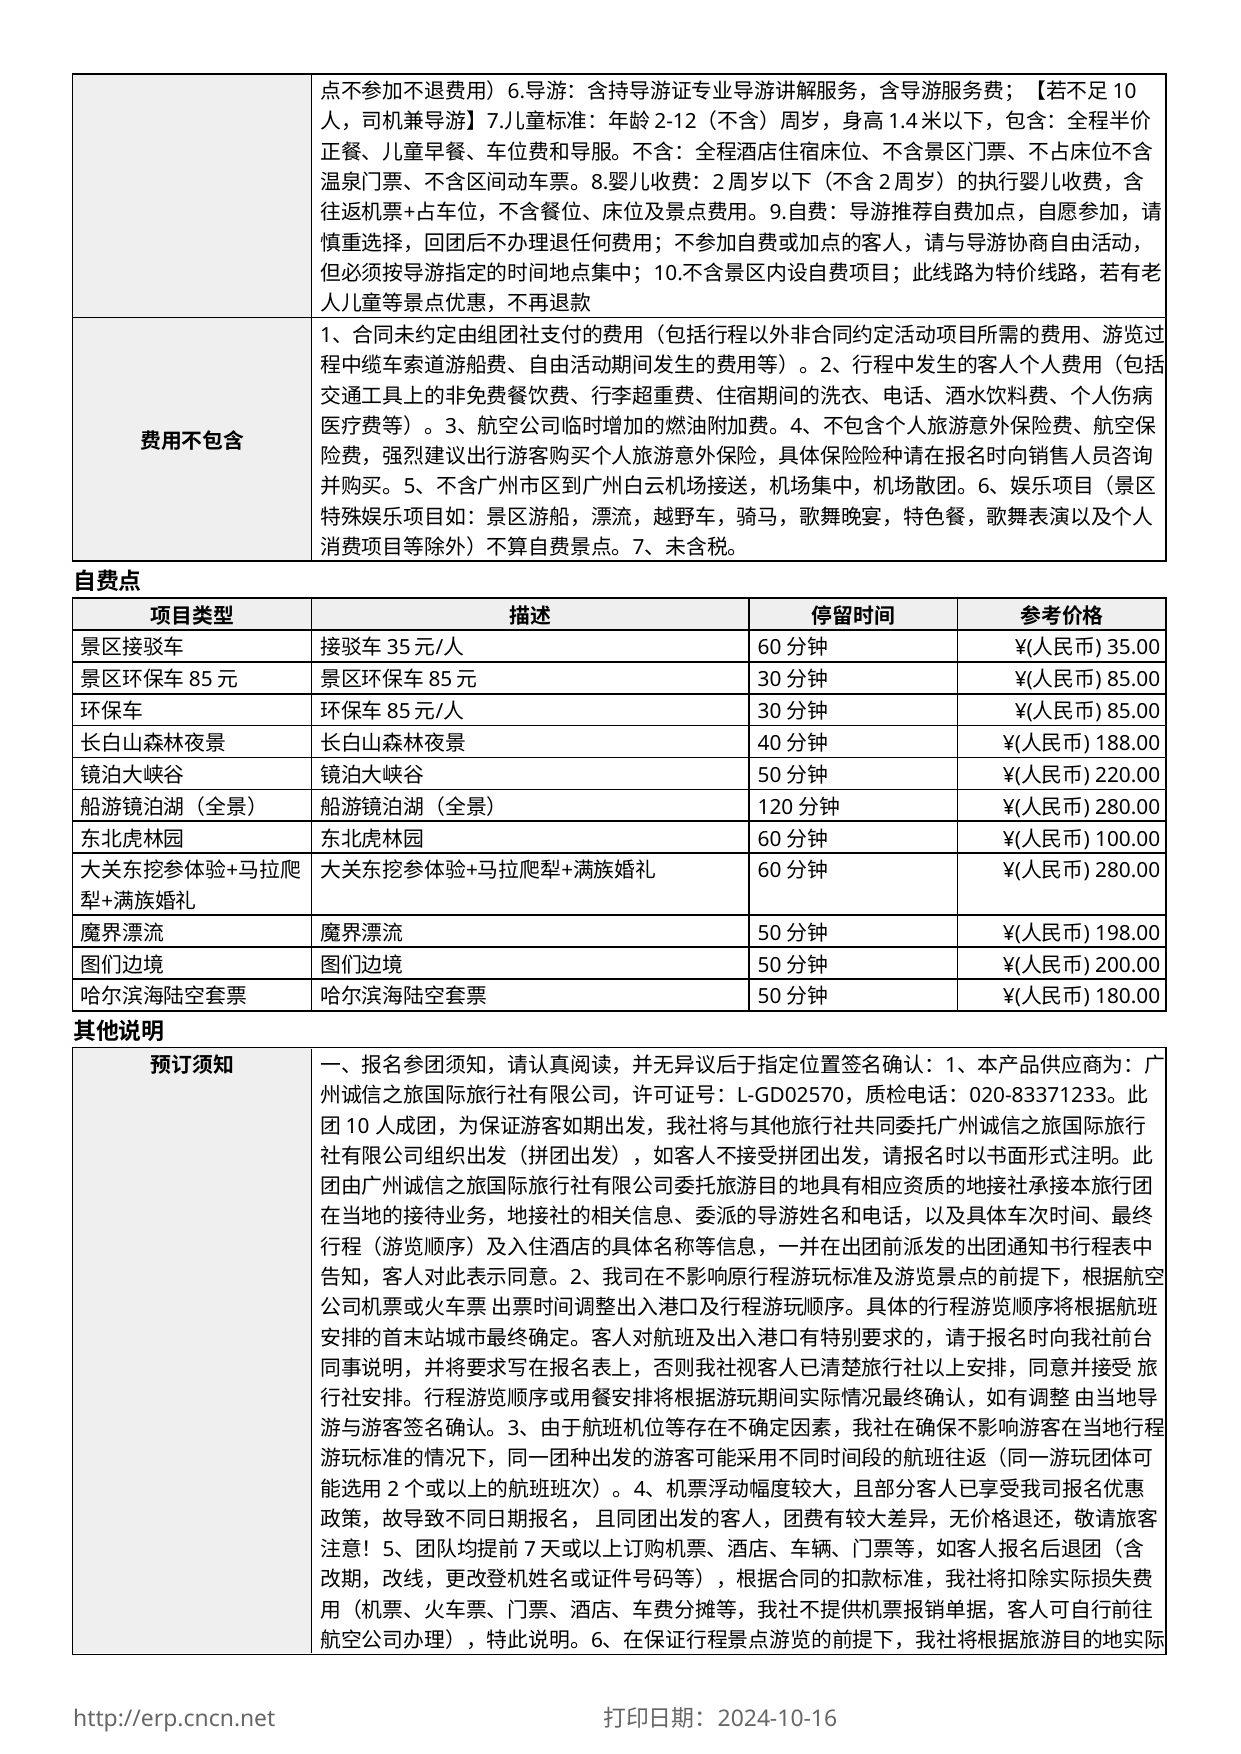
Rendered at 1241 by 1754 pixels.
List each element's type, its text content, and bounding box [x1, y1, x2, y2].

table_cell 长白山森林夜景 [73, 726, 311, 757]
table_cell ¥(人民币) 188.00 [958, 726, 1165, 757]
table_header 预订须知 [73, 1048, 311, 1653]
table_cell 景区环保车85元 [312, 663, 748, 693]
table_cell ¥(人民币) 220.00 [958, 758, 1165, 788]
table_cell ¥(人民币) 85.00 [958, 663, 1165, 693]
table_cell 120 分钟 [750, 790, 957, 820]
text 其他说明 [73, 1013, 1167, 1046]
table_cell 长白山森林夜景 [312, 726, 748, 757]
table_cell ¥(人民币) 85.00 [958, 695, 1165, 725]
table_cell ¥(人民币) 100.00 [958, 822, 1165, 852]
table_cell 环保车85元/人 [312, 695, 748, 725]
table_header 描述 [312, 599, 748, 629]
table_cell 60 分钟 [750, 854, 957, 914]
table_cell 30 分钟 [750, 663, 957, 693]
table_cell ¥(人民币) 200.00 [958, 948, 1165, 978]
table_cell 东北虎林园 [73, 822, 311, 852]
table_cell 费用不包含 [73, 318, 311, 560]
table_cell 景区接驳车 [73, 631, 311, 661]
table_cell 40 分钟 [750, 726, 957, 757]
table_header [312, 75, 1165, 317]
table_cell 魔界漂流 [73, 916, 311, 946]
table_cell 图们边境 [312, 948, 748, 978]
table_header 费用包含 [73, 75, 311, 317]
table_cell 60 分钟 [750, 631, 957, 661]
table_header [312, 1048, 1165, 1653]
text 自费点 [73, 563, 1167, 596]
table_cell 50 分钟 [750, 916, 957, 946]
table_header 参考价格 [958, 599, 1165, 629]
table_cell ¥(人民币) 280.00 [958, 790, 1165, 820]
table_cell 30 分钟 [750, 695, 957, 725]
table_cell 东北虎林园 [312, 822, 748, 852]
table_cell ¥(人民币) 280.00 [958, 854, 1165, 914]
table_cell 接驳车35元/人 [312, 631, 748, 661]
table_cell 大关东挖参体验+马拉爬犁+满族婚礼 [312, 854, 748, 914]
table_cell 哈尔滨海陆空套票 [73, 980, 311, 1010]
table_cell 船游镜泊湖（全景） [312, 790, 748, 820]
table_cell 大关东挖参体验+马拉爬犁+满族婚礼 [73, 854, 311, 914]
table_cell ¥(人民币) 35.00 [958, 631, 1165, 661]
table_cell 哈尔滨海陆空套票 [312, 980, 748, 1010]
table_cell 环保车 [73, 695, 311, 725]
table_cell 景区环保车85元 [73, 663, 311, 693]
table_cell 镜泊大峡谷 [73, 758, 311, 788]
table_header 项目类型 [73, 599, 311, 629]
table_cell ¥(人民币) 180.00 [958, 980, 1165, 1010]
table_header 停留时间 [750, 599, 957, 629]
table_cell ¥(人民币) 198.00 [958, 916, 1165, 946]
table_cell 船游镜泊湖（全景） [73, 790, 311, 820]
table_cell 图们边境 [73, 948, 311, 978]
table_cell 魔界漂流 [312, 916, 748, 946]
table_cell 60 分钟 [750, 822, 957, 852]
table_cell 50 分钟 [750, 948, 957, 978]
table_cell 镜泊大峡谷 [312, 758, 748, 788]
table_cell 50 分钟 [750, 980, 957, 1010]
table_cell 1、合同未约定由组团社支付的费用（包括行程以外非合同约定活动项目所需的费用、游览过程中缆车索道游船费、自由活动期间发生的费用等）。 [312, 318, 1165, 560]
table_cell 50 分钟 [750, 758, 957, 788]
